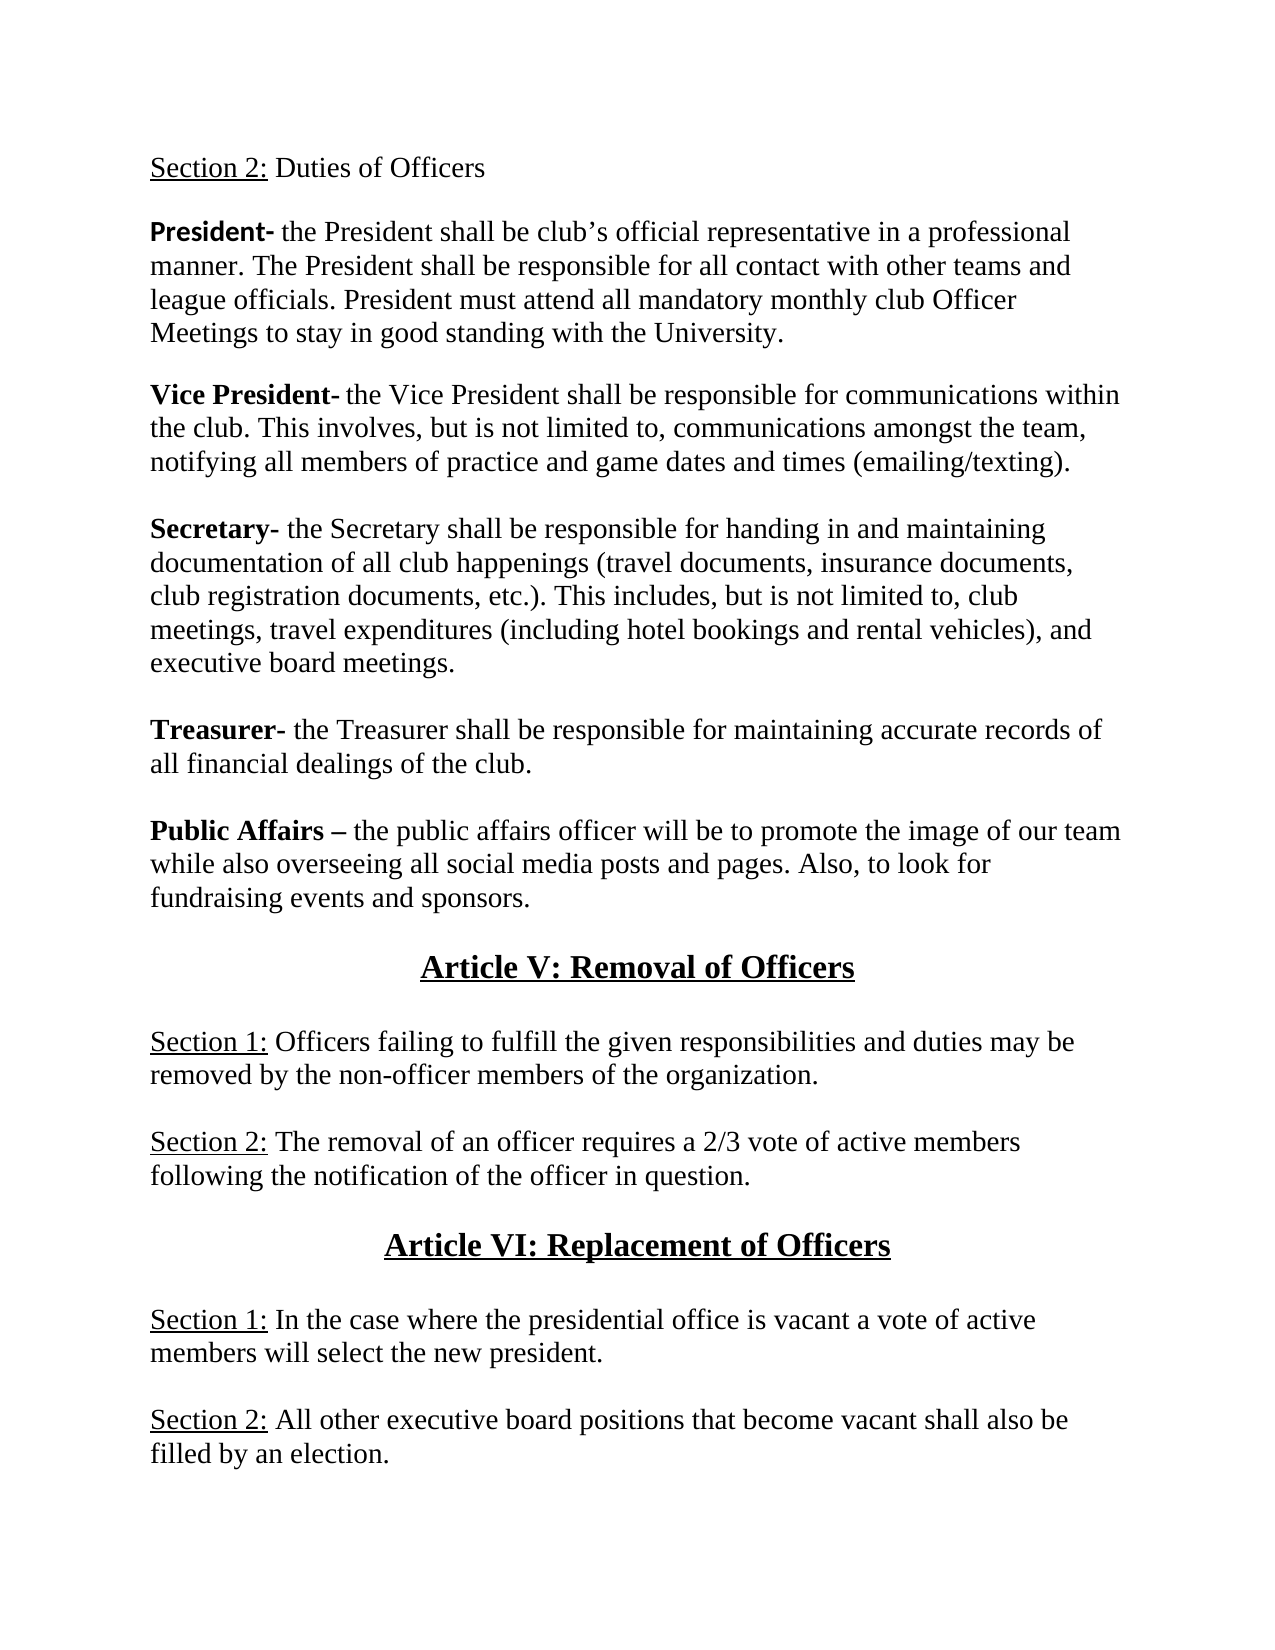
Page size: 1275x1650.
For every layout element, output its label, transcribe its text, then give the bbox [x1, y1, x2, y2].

list Secretary [187, 150, 1125, 184]
text Section 1: Officers failing to fulfill the given responsibilities and duties may be removed by the non-officer members of the organization. [150, 1149, 1125, 1217]
text Section 2: The removal of an officer requires a 2/3 vote of active members following the notification of the officer in question. [150, 1250, 1125, 1317]
text President- the President shall be club’s official representative in a professional manner. The President shall be responsible for all contact with other teams and league officials. President must attend all mandatory monthly club Officer Meetings to stay in good standing with the University. [150, 338, 1125, 474]
text Article VI: Replacement of Officers [150, 1351, 1125, 1389]
text Section 2: Duties of Officers [150, 276, 1125, 309]
list Public Affairs [187, 213, 1125, 246]
text Vice President- the Vice President shall be responsible for communications within the club. This involves, but is not limited to, communications amongst the team, notifying all members of practice and game dates and times (emailing/texting). [150, 503, 1125, 603]
text Secretary- the Secretary shall be responsible for handing in and maintaining documentation of all club happenings (travel documents, insurance documents, club registration documents, etc.). This includes, but is not limited to, club meetings, travel expenditures (including hotel bookings and rental vehicles), and executive board meetings. [150, 637, 1125, 804]
text Treasurer- the Treasurer shall be responsible for maintaining accurate records of all financial dealings of the club. [150, 838, 1125, 905]
text Public Affairs – the public affairs officer will be to promote the image of our team while also overseeing all social media posts and pages. Also, to look for fundraising events and sponsors. [150, 939, 1125, 1039]
text Section 1: In the case where the presidential office is vacant a vote of active members will select the new president. [150, 1427, 1125, 1494]
text Article V: Removal of Officers [150, 1073, 1125, 1111]
